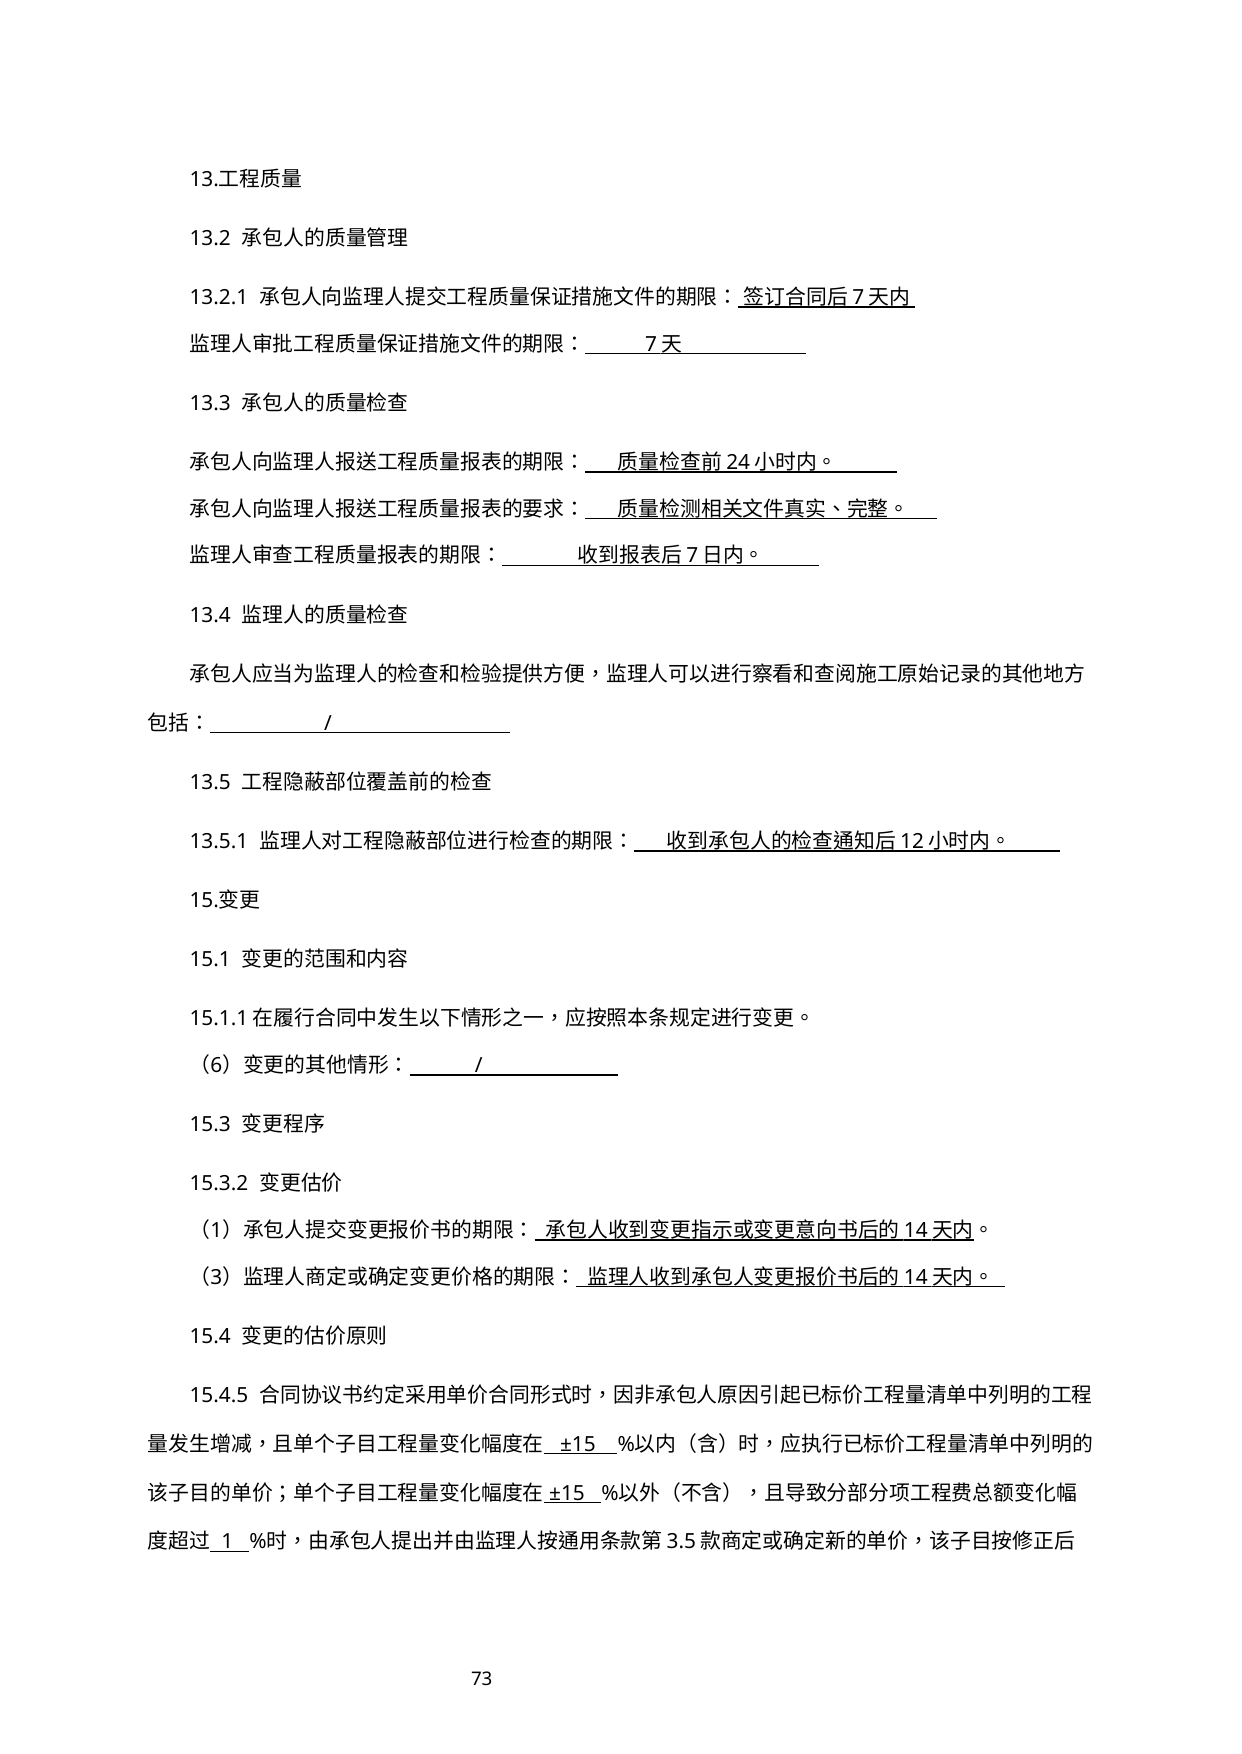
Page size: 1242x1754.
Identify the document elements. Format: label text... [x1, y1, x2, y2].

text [148, 1378, 1094, 1557]
text 15.4 变更的估价原则 [148, 1319, 1094, 1352]
text 承包人向监理人报送工程质量报表的期限： 质量检查前24小时内。 [148, 445, 1094, 478]
text 15.1.1在履行合同中发生以下情形之一，应按照本条规定进行变更。 [148, 1002, 1094, 1034]
text 13.2 承包人的质量管理 [148, 221, 1094, 254]
text 15.1 变更的范围和内容 [148, 942, 1094, 975]
text （6）变更的其他情形： / [148, 1048, 1094, 1081]
text 13.工程质量 [148, 162, 1094, 194]
text 15.3 变更程序 [148, 1107, 1094, 1140]
text 监理人审批工程质量保证措施文件的期限： 7天 [148, 327, 1094, 359]
text （3）监理人商定或确定变更价格的期限： 监理人收到承包人变更报价书后的14天内。 [148, 1260, 1094, 1292]
text 13.5 工程隐蔽部位覆盖前的检查 [148, 765, 1094, 797]
text 13.2.1 承包人向监理人提交工程质量保证措施文件的期限： 签订合同后7天内 [148, 280, 1094, 313]
text 监理人审查工程质量报表的期限： 收到报表后7日内。 [148, 539, 1094, 571]
text 承包人向监理人报送工程质量报表的要求： 质量检测相关文件真实、完整。 [148, 492, 1094, 524]
text 13.5.1 监理人对工程隐蔽部位进行检查的期限： 收到承包人的检查通知后12小时内。 [148, 824, 1094, 857]
text 15.3.2 变更估价 [148, 1167, 1094, 1199]
text 13.4 监理人的质量检查 [148, 598, 1094, 630]
text 15.变更 [148, 883, 1094, 916]
text 承包人应当为监理人的检查和检验提供方便，监理人可以进行察看和查阅施工原始记录的其他地方包括： / [148, 657, 1094, 738]
text 13.3 承包人的质量检查 [148, 386, 1094, 419]
text （1）承包人提交变更报价书的期限： 承包人收到变更指示或变更意向书后的14天内。 [148, 1213, 1094, 1246]
